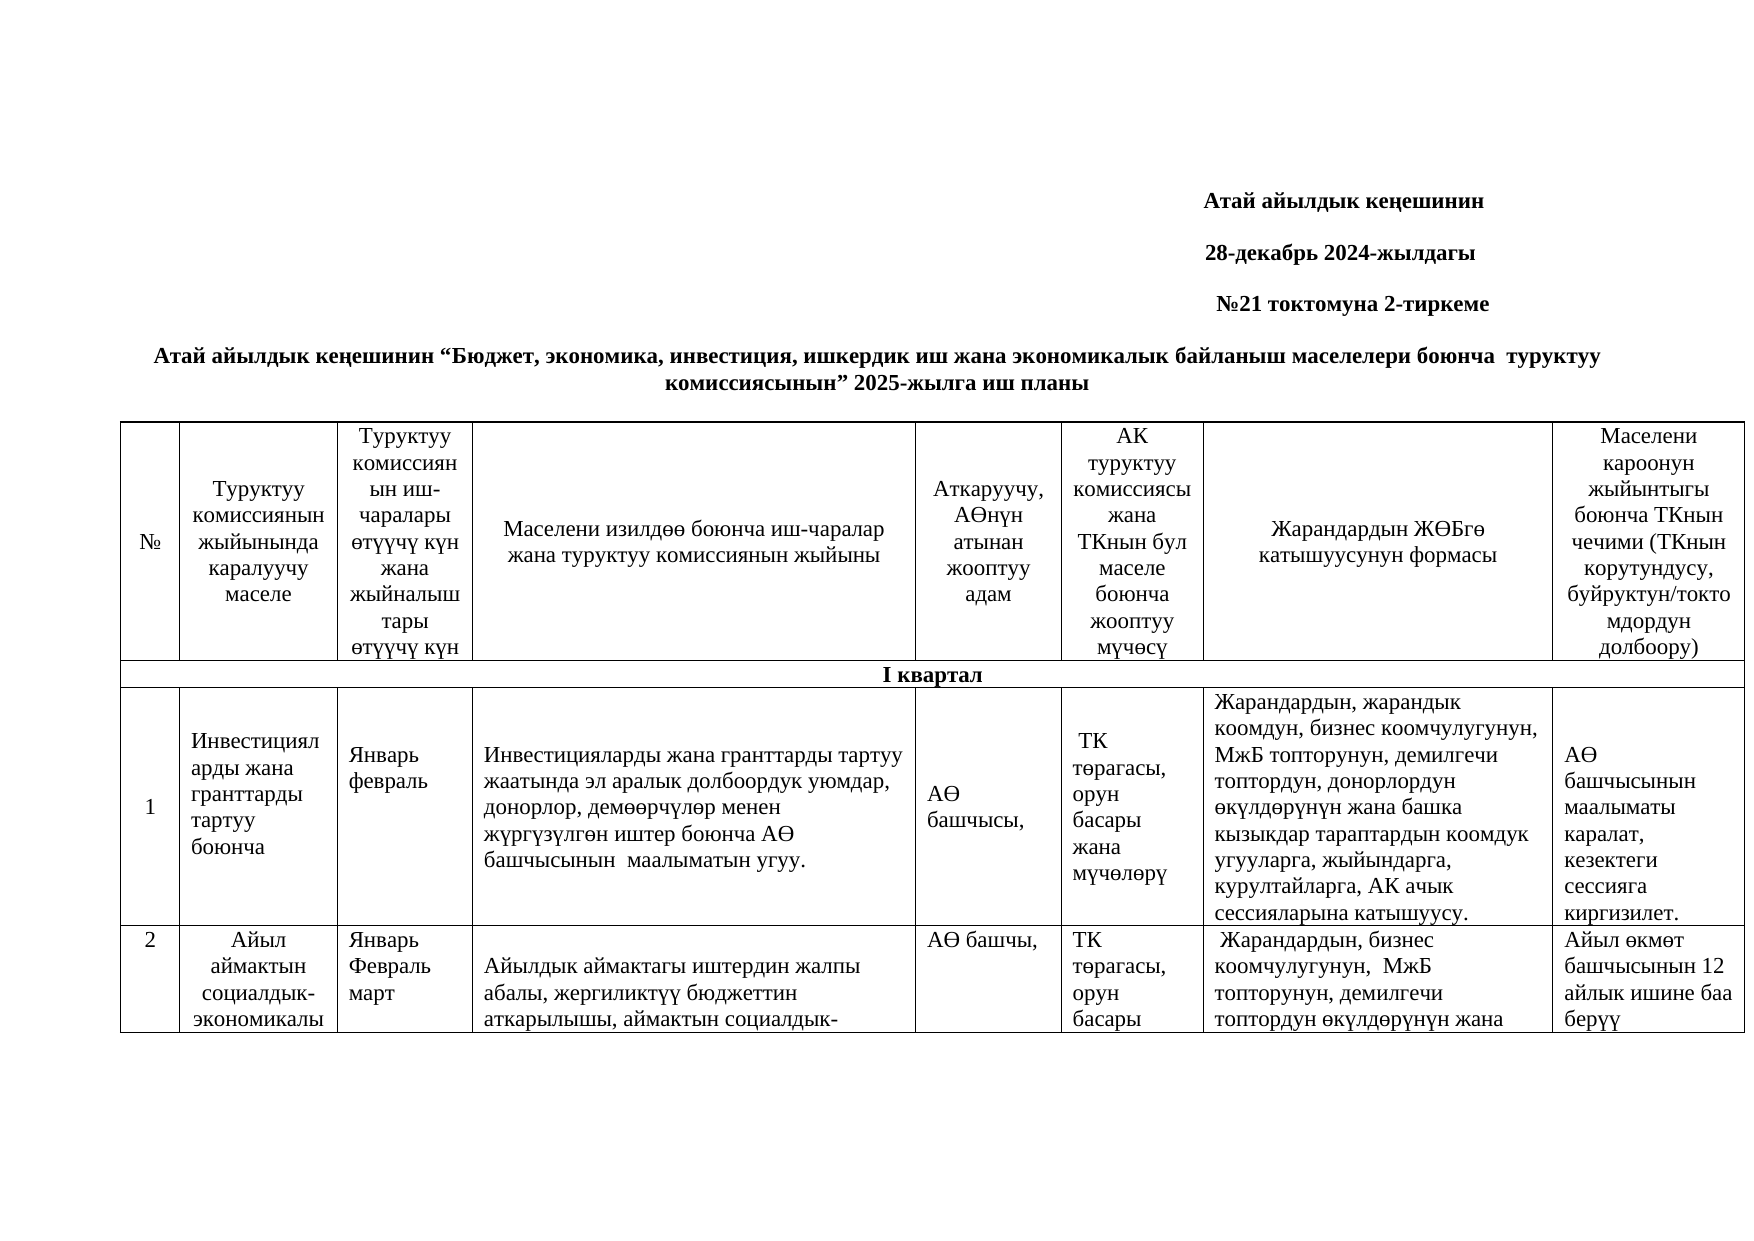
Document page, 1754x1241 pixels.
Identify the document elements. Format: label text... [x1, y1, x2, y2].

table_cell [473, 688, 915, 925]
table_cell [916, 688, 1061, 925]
text Атай айылдык кеңешинин [1169, 187, 1604, 214]
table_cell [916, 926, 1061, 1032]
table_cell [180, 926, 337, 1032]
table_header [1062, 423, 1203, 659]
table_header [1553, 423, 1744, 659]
text Атай айылдык кеңешинин “Бюджет, экономика, инвестиция, ишкердик иш жана экономикалык байланыш маселелери боюнча туруктуу комиссиясынын” 2025-жылга иш планы [150, 342, 1604, 395]
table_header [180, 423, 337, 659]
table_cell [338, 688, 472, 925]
text №21 токтомуна 2-тиркеме [150, 289, 1604, 316]
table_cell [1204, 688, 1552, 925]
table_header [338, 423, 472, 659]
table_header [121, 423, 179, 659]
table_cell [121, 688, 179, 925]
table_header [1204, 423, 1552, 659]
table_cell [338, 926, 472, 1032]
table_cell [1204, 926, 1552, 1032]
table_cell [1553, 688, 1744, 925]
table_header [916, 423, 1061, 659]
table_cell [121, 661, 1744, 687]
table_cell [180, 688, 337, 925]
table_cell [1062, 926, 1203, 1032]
list 28-декабрь 2024-жылдагы [150, 238, 1604, 265]
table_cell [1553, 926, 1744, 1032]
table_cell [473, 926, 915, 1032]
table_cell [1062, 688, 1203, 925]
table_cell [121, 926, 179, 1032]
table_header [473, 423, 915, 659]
